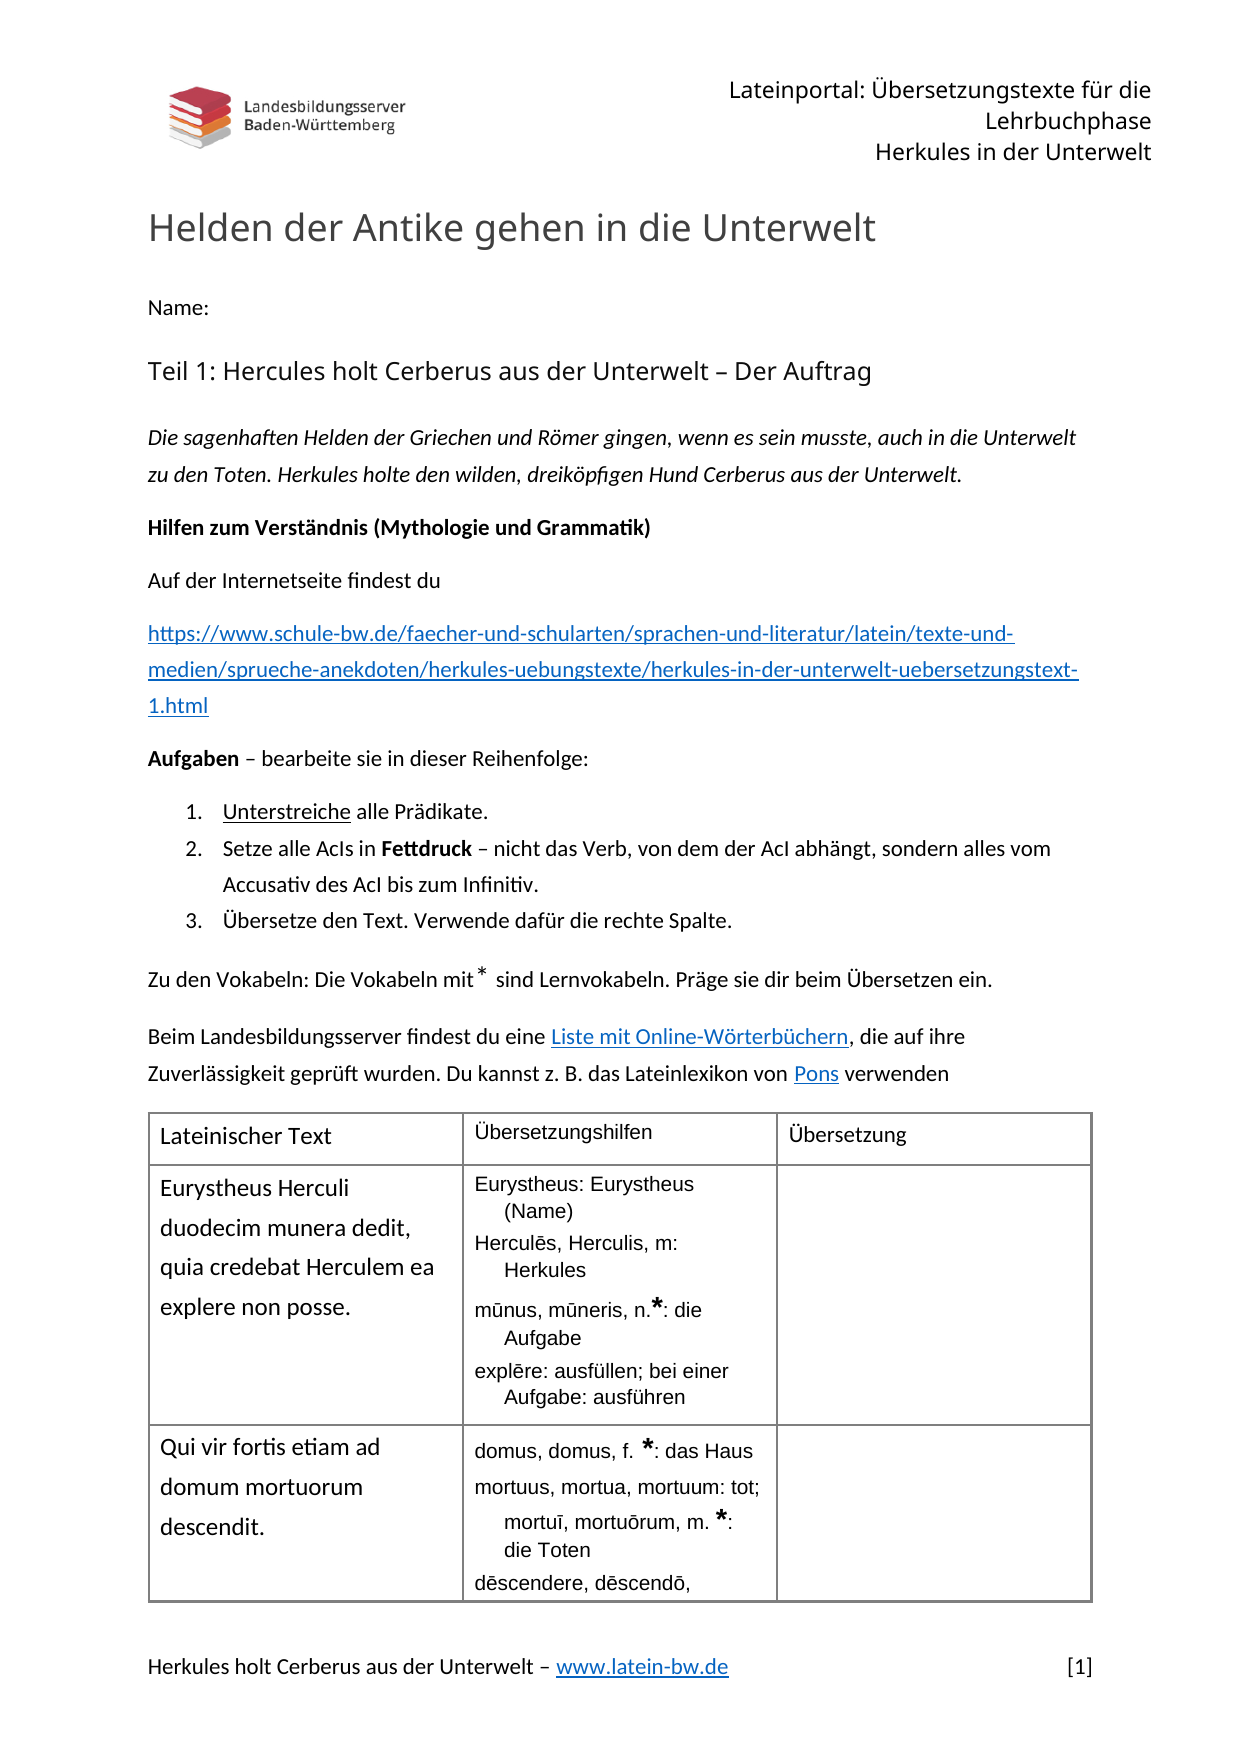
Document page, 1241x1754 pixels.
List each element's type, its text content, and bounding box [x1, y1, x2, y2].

text Aufgaben – bearbeite sie in dieser Reihenfolge: [148, 744, 1092, 772]
text Die sagenhaften Helden der Griechen und Römer gingen, wenn es sein musste, auch in die Unterwelt zu den Toten. Herkules holte den wilden, dreiköpfigen Hund Cerberus aus der Unterwelt. [148, 423, 1092, 488]
table_cell Eurystheus Herculi duodecim munera dedit, quia credebat Herculem ea explere non posse. [150, 1166, 462, 1423]
table_cell [778, 1426, 1090, 1600]
list Unterstreiche alle Prädikate. [185, 797, 1092, 826]
subtitle Helden der Antike gehen in die Unterwelt [148, 201, 1092, 252]
text Name: [148, 293, 1092, 321]
table_header Übersetzung [778, 1114, 1090, 1164]
table_cell Eurystheus: Eurystheus (Name) Herculēs, Herculis, m: Herkules mūnus, mūneris, n.*: die Aufgabe explēre: ausfüllen; bei einer Aufgabe: ausführen [464, 1166, 776, 1423]
text Auf der Internetseite findest du [148, 566, 1092, 594]
text Zu den Vokabeln: Die Vokabeln mit* sind Lernvokabeln. Präge sie dir beim Übersetzen ein. [148, 959, 1092, 995]
table_header Lateinischer Text [150, 1114, 462, 1164]
text Hilfen zum Verständnis (Mythologie und Grammatik) [148, 513, 1092, 541]
table_header Übersetzungshilfen [464, 1114, 776, 1164]
text https://www.schule-bw.de/faecher-und-schularten/sprachen-und-literatur/latein/texte-und-medien/sprueche-anekdoten/herkules-uebungstexte/herkules-in-der-unterwelt-uebersetzungstext-1.html [148, 619, 1092, 719]
subtitle Teil 1: Hercules holt Cerberus aus der Unterwelt – Der Auftrag [148, 354, 1092, 388]
table_cell [778, 1166, 1090, 1423]
text Beim Landesbildungsserver findest du eine Liste mit Online-Wörterbüchern, die auf ihre Zuverlässigkeit geprüft wurden. Du kannst z. B. das Lateinlexikon von Pons verwenden [148, 1022, 1092, 1087]
table_cell Qui vir fortis etiam ad domum mortuorum descendit. [150, 1426, 462, 1600]
list Übersetze den Text. Verwende dafür die rechte Spalte. [185, 907, 1092, 934]
list Setze alle AcIs in Fettdruck – nicht das Verb, von dem der AcI abhängt, sondern alles vom Accusativ des AcI bis zum Infinitiv. [185, 834, 1092, 898]
table_cell domus, domus, f. *: das Haus mortuus, mortua, mortuum: tot; mortuī, mortuōrum, m. *: die Toten dēscendere, dēscendō, dēscendi *: hinabsteigen [464, 1426, 776, 1600]
picture [159, 75, 409, 156]
